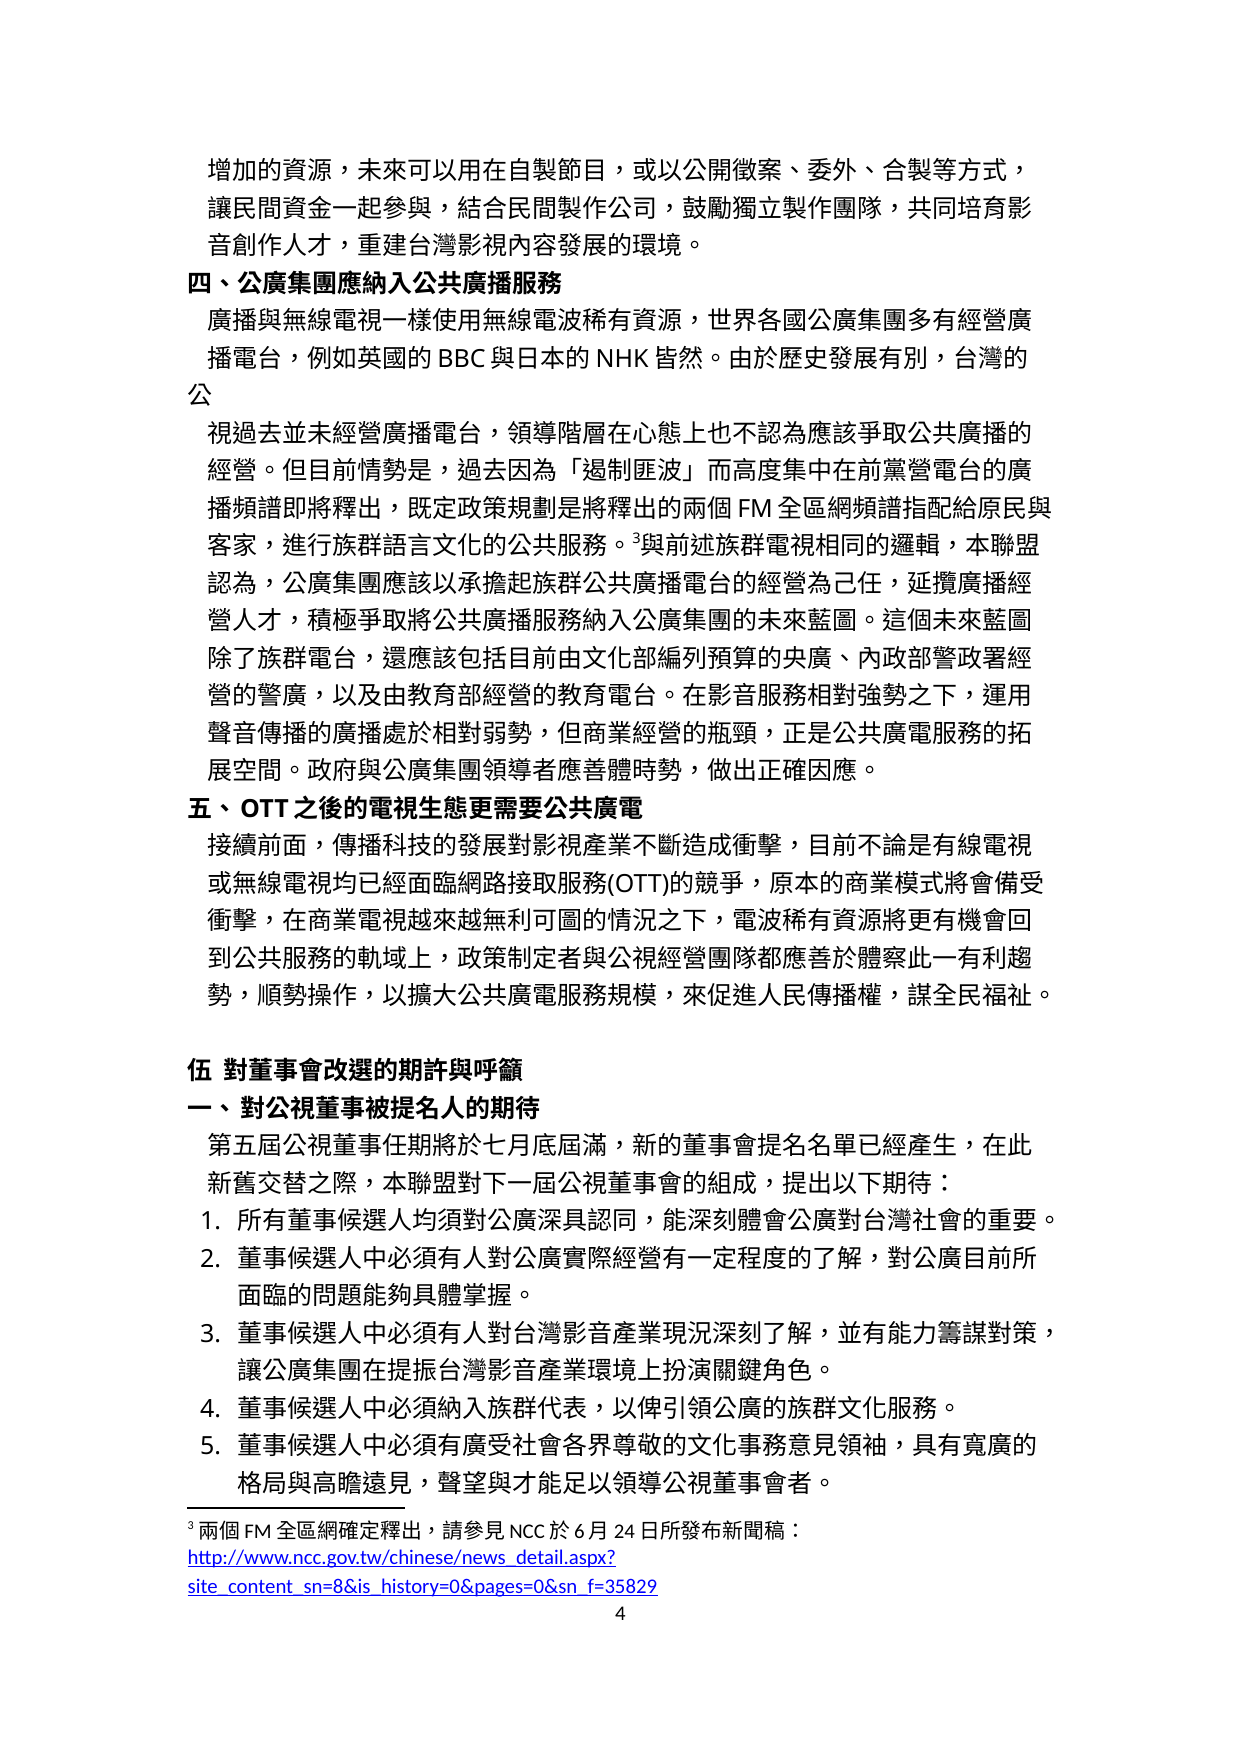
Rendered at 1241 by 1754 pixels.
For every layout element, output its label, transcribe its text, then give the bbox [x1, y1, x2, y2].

text 接續前面，傳播科技的發展對影視產業不斷造成衝擊，目前不論是有線電視 [187, 825, 1053, 862]
text 營的警廣，以及由教育部經營的教育電台。在影音服務相對強勢之下，運用 [187, 675, 1053, 712]
text 經營。但目前情勢是，過去因為「遏制匪波」而高度集中在前黨營電台的廣 [187, 450, 1053, 487]
text 聲音傳播的廣播處於相對弱勢，但商業經營的瓶頸，正是公共廣電服務的拓 [187, 712, 1053, 750]
text 伍 對董事會改選的期許與呼籲 [187, 1050, 1053, 1087]
text 認為，公廣集團應該以承擔起族群公共廣播電台的經營為己任，延攬廣播經 [187, 562, 1053, 600]
text 勢，順勢操作，以擴大公共廣電服務規模，來促進人民傳播權，謀全民福祉。 [187, 975, 1053, 1012]
text 除了族群電台，還應該包括目前由文化部編列預算的央廣、內政部警政署經 [187, 637, 1053, 675]
text 客家，進行族群語言文化的公共服務。與前述族群電視相同的邏輯，本聯盟 [187, 525, 1053, 562]
text 廣播與無線電視一樣使用無線電波稀有資源，世界各國公廣集團多有經營廣 [187, 300, 1053, 337]
list 董事候選人中必須納入族群代表，以俾引領公廣的族群文化服務。 [200, 1387, 1053, 1425]
text 四、公廣集團應納入公共廣播服務 [187, 262, 1053, 300]
text 播電台，例如英國的BBC與日本的NHK皆然。由於歷史發展有別，台灣的公 [187, 337, 1053, 412]
text 增加的資源，未來可以用在自製節目，或以公開徵案、委外、合製等方式， [187, 150, 1053, 187]
text 視過去並未經營廣播電台，領導階層在心態上也不認為應該爭取公共廣播的 [187, 412, 1053, 450]
list 董事候選人中必須有人對台灣影音產業現況深刻了解，並有能力籌謀對策，讓公廣集團在提振台灣影音產業環境上扮演關鍵角色。 [200, 1312, 1053, 1387]
list 董事候選人中必須有人對公廣實際經營有一定程度的了解，對公廣目前所面臨的問題能夠具體掌握。 [200, 1237, 1053, 1312]
text 衝擊，在商業電視越來越無利可圖的情況之下，電波稀有資源將更有機會回 [187, 900, 1053, 937]
text 第五屆公視董事任期將於七月底屆滿，新的董事會提名名單已經產生，在此 [187, 1125, 1053, 1162]
text 播頻譜即將釋出，既定政策規劃是將釋出的兩個FM全區網頻譜指配給原民與 [187, 487, 1053, 525]
list 所有董事候選人均須對公廣深具認同，能深刻體會公廣對台灣社會的重要。 [200, 1200, 1053, 1237]
text 營人才，積極爭取將公共廣播服務納入公廣集團的未來藍圖。這個未來藍圖 [187, 600, 1053, 637]
text 到公共服務的軌域上，政策制定者與公視經營團隊都應善於體察此一有利趨 [187, 937, 1053, 975]
text 音創作人才，重建台灣影視內容發展的環境。 [187, 225, 1053, 262]
list OTT之後的電視生態更需要公共廣電 [187, 787, 1053, 825]
list 對公視董事被提名人的期待 [187, 1087, 1053, 1125]
text 讓民間資金一起參與，結合民間製作公司，鼓勵獨立製作團隊，共同培育影 [187, 187, 1053, 225]
text 或無線電視均已經面臨網路接取服務(OTT)的競爭，原本的商業模式將會備受 [187, 862, 1053, 900]
text 新舊交替之際，本聯盟對下一屆公視董事會的組成，提出以下期待： [187, 1162, 1053, 1200]
list 董事候選人中必須有廣受社會各界尊敬的文化事務意見領袖，具有寬廣的格局與高瞻遠見，聲望與才能足以領導公視董事會者。 [200, 1425, 1053, 1500]
text 展空間。政府與公廣集團領導者應善體時勢，做出正確因應。 [187, 750, 1053, 787]
